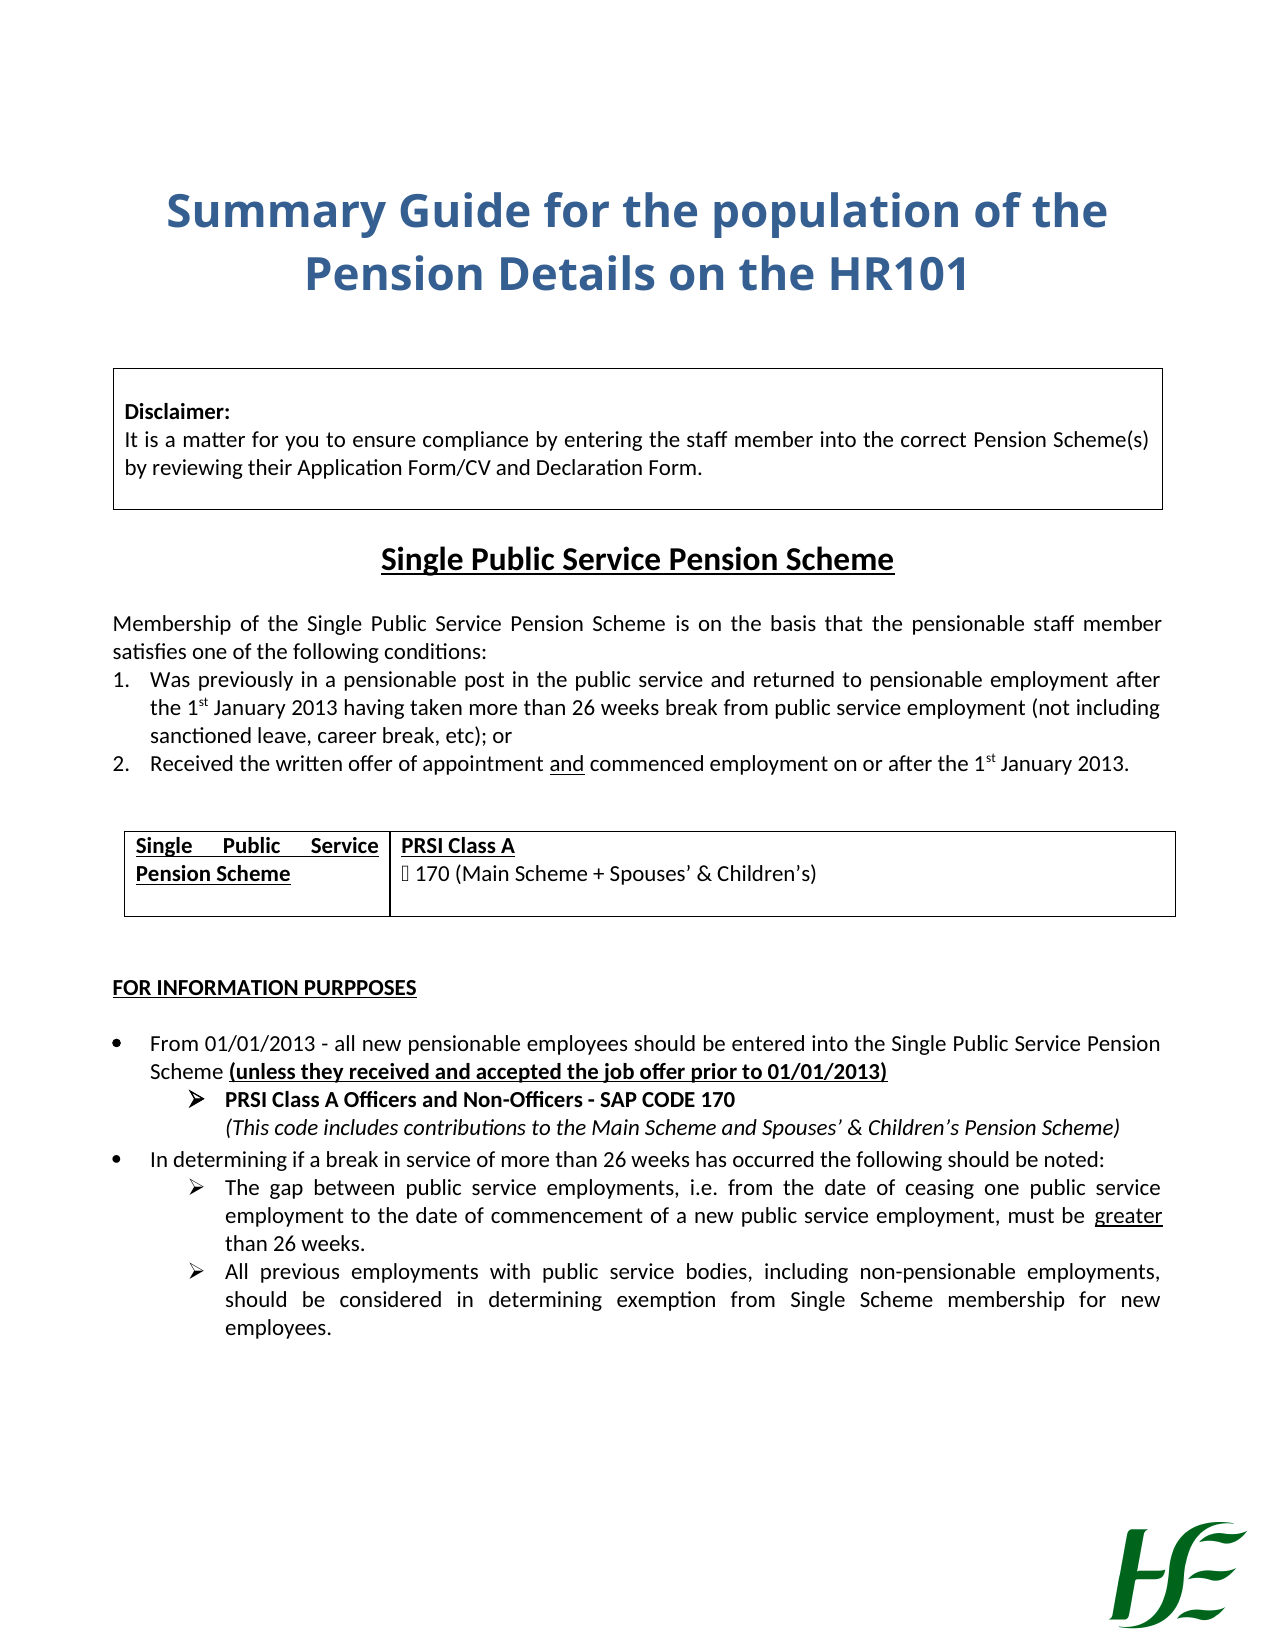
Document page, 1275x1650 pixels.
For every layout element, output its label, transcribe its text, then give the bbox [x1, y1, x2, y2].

text FOR INFORMATION PURPPOSES [112, 973, 1162, 1001]
list Received the written offer of appointment and commenced employment on or after the 1st January 2013. [112, 749, 1162, 777]
list All previous employments with public service bodies, including non-pensionable employments, should be considered in determining exemption from Single Scheme membership for new employees. [187, 1257, 1162, 1341]
text Membership of the Single Public Service Pension Scheme is on the basis that the pensionable staff member satisfies one of the following conditions: [112, 609, 1162, 665]
list The gap between public service employments, i.e. from the date of ceasing one public service employment to the date of commencement of a new public service employment, must be greater than 26 weeks. [187, 1173, 1162, 1257]
list Was previously in a pensionable post in the public service and returned to pensionable employment after the 1st January 2013 having taken more than 26 weeks break from public service employment (not including sanctioned leave, career break, etc); or [112, 665, 1162, 749]
table_header Disclaimer: It is a matter for you to ensure compliance by entering the staff member into the correct Pension Scheme(s) by reviewing their Application Form/CV and Declaration Form. [114, 369, 1162, 509]
table_header PRSI Class A 170 (Main Scheme + Spouses’ & Children’s) [391, 832, 1175, 916]
list From 01/01/2013 - all new pensionable employees should be entered into the Single Public Service Pension Scheme (unless they received and accepted the job offer prior to 01/01/2013) [112, 1029, 1162, 1085]
text Summary Guide for the population of the Pension Details on the HR101 [112, 179, 1162, 303]
text Single Public Service Pension Scheme [112, 538, 1162, 579]
list (This code includes contributions to the Main Scheme and Spouses’ & Children’s Pension Scheme) [187, 1113, 1162, 1141]
table_header Single Public Service Pension Scheme [125, 832, 389, 916]
picture [1087, 1501, 1267, 1650]
list In determining if a break in service of more than 26 weeks has occurred the following should be noted: [112, 1145, 1162, 1173]
list PRSI Class A Officers and Non-Officers - SAP CODE 170 [187, 1085, 1162, 1113]
